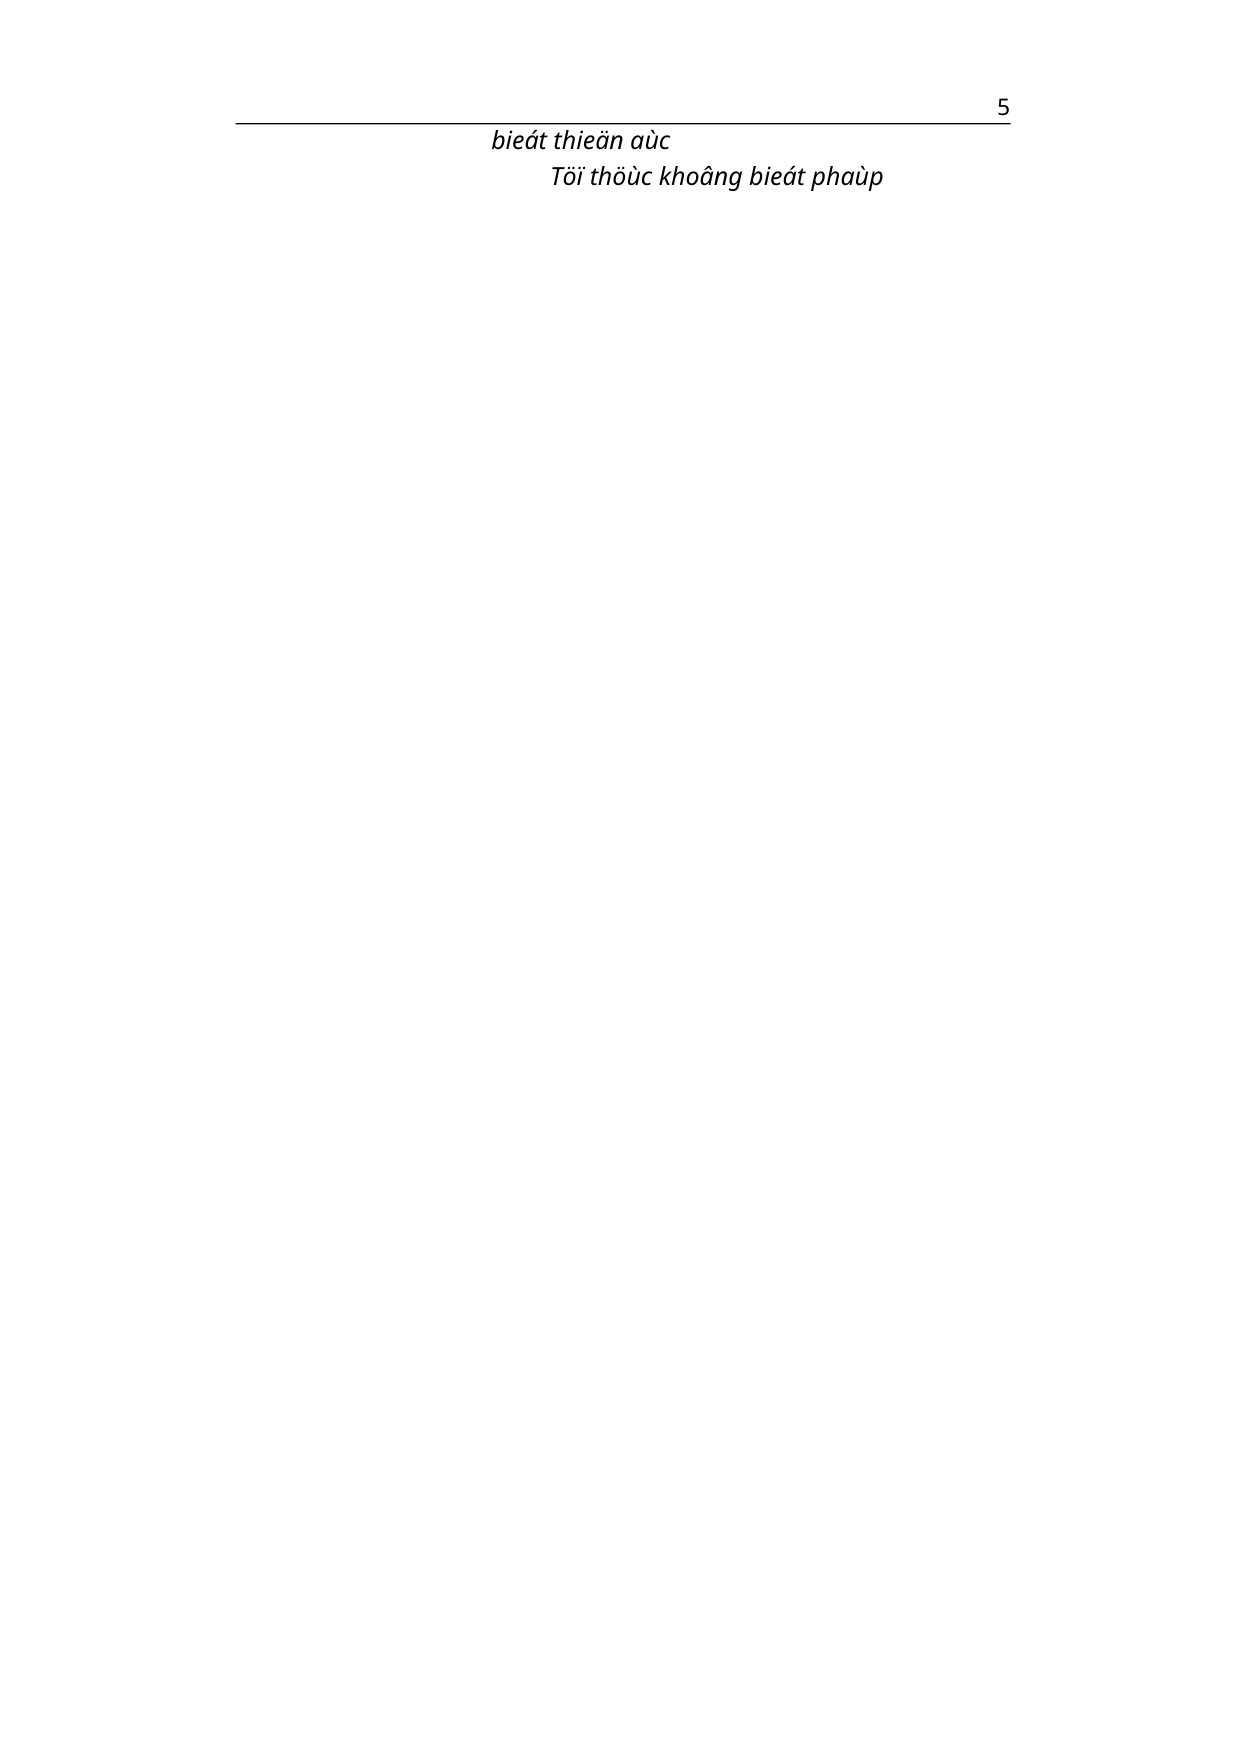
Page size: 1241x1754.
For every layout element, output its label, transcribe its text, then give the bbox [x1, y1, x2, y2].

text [491, 123, 764, 157]
text Töï thöùc khoâng bieát phaùp [550, 159, 1065, 193]
